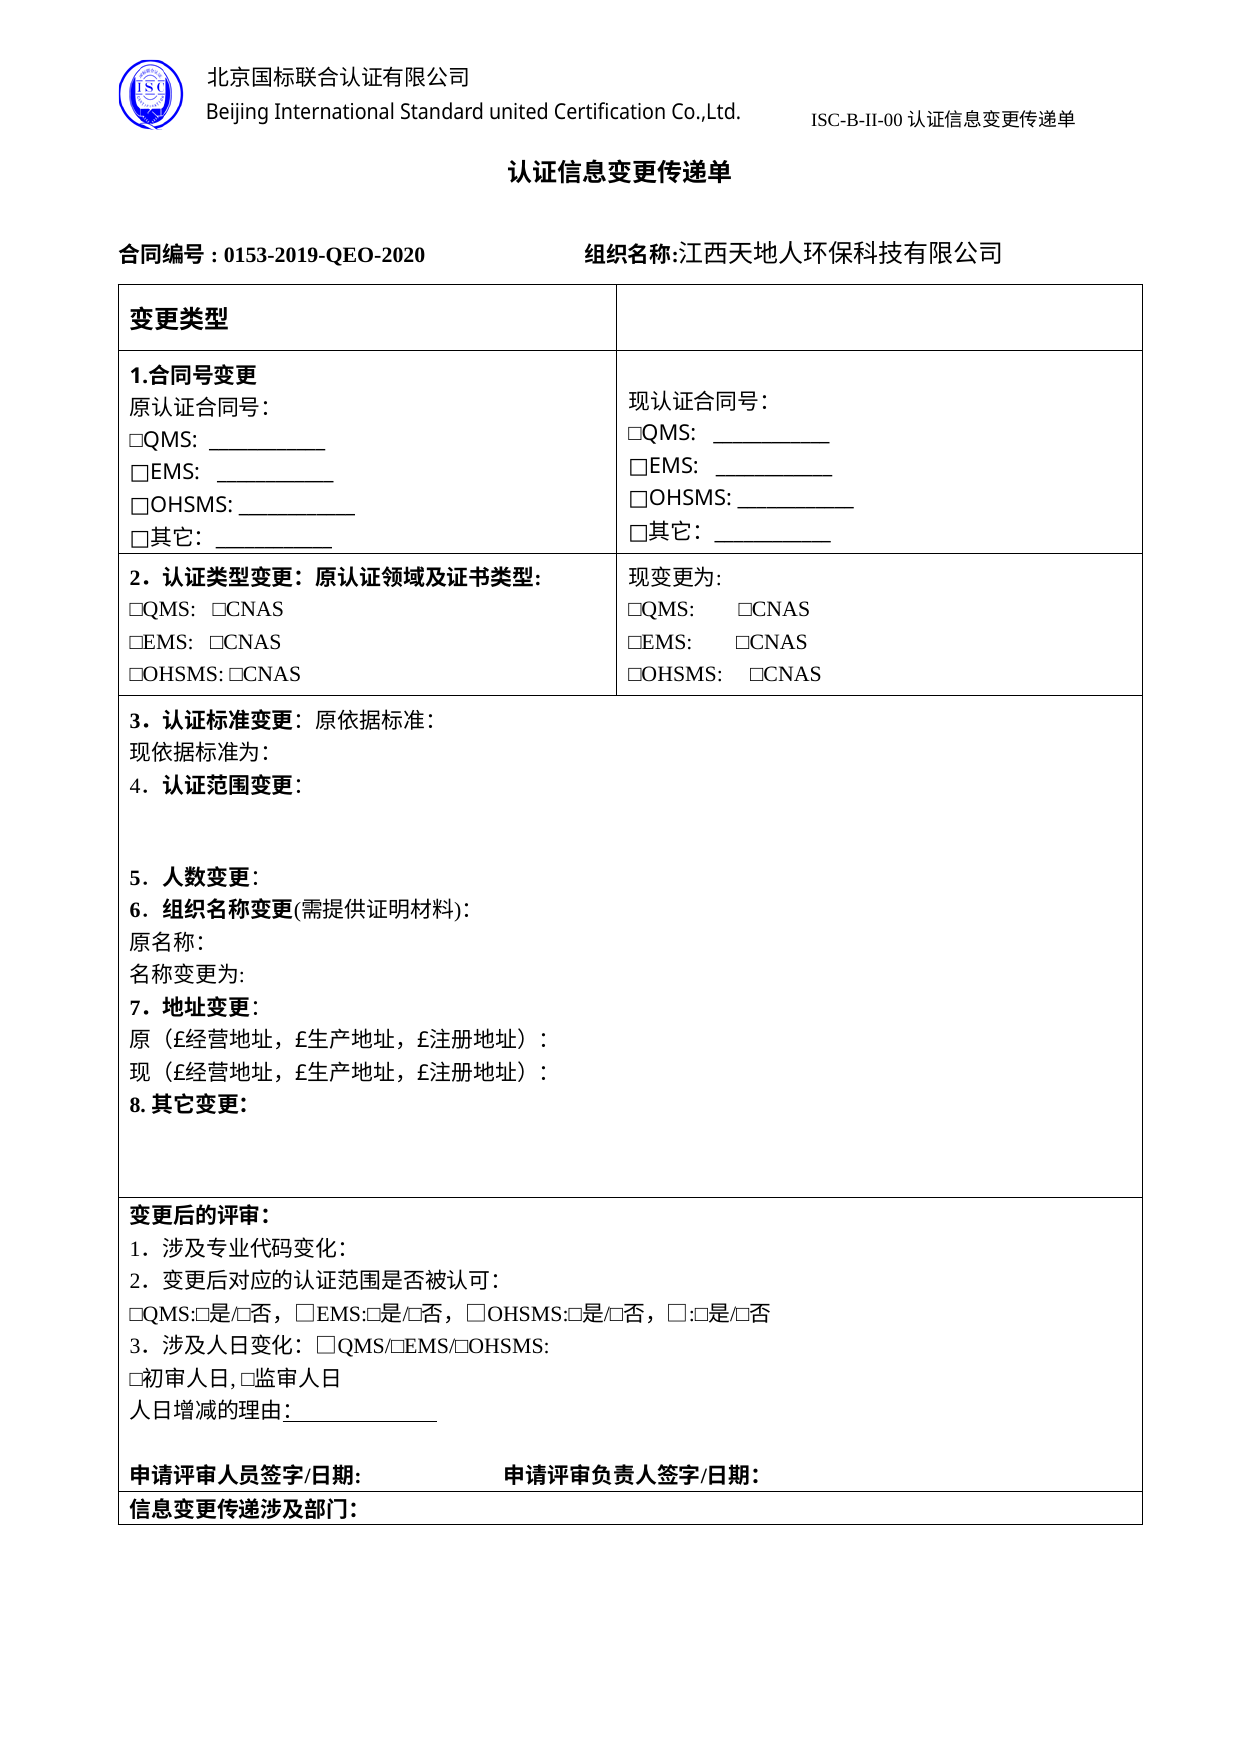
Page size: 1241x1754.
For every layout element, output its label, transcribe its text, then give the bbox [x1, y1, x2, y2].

text 合同编号 : 0153-2019-QEO-2020 组织名称:江西天地人环保科技有限公司 [118, 219, 1122, 284]
table_header 变更类型 [119, 285, 616, 350]
table_cell 信息变更传递涉及部门： [119, 1492, 1142, 1524]
table_cell 1.合同号变更 原认证合同号： □QMS: ____________ □EMS: ____________ □OHSMS: ____________ □其它：____________ [119, 351, 616, 552]
table_header [617, 285, 1142, 350]
table_cell 变更后的评审： 1．涉及专业代码变化： 2．变更后对应的认证范围是否被认可： □QMS:□是/□否，□EMS:□是/□否，□OHSMS:□是/□否，□:□是/□否 3．涉及人日变化：□QMS/□EMS/□OHSMS: □初审人日, □监审人日 人日增减的理由： 申请评审人员签字/日期: 申请评审负责人签字/日期： [119, 1198, 1142, 1491]
table_cell 现变更为: □QMS: □CNAS □EMS: □CNAS □OHSMS: □CNAS [617, 554, 1142, 695]
table_cell 3．认证标准变更：原依据标准： 现依据标准为： 4．认证范围变更： 5．人数变更： 6．组织名称变更(需提供证明材料)： 原名称： 名称变更为: 7．地址变更： 原（£经营地址，£生产地址，£注册地址）： 现（£经营地址，£生产地址，£注册地址）： 8. 其它变更： [119, 696, 1142, 1197]
text 认证信息变更传递单 [118, 138, 1122, 203]
table_cell 2．认证类型变更：原认证领域及证书类型: □QMS: □CNAS □EMS: □CNAS □OHSMS: □CNAS [119, 554, 616, 695]
picture [118, 59, 184, 129]
table_cell 现认证合同号： □QMS: ____________ □EMS: ____________ □OHSMS: ____________ □其它：____________ [617, 351, 1142, 552]
